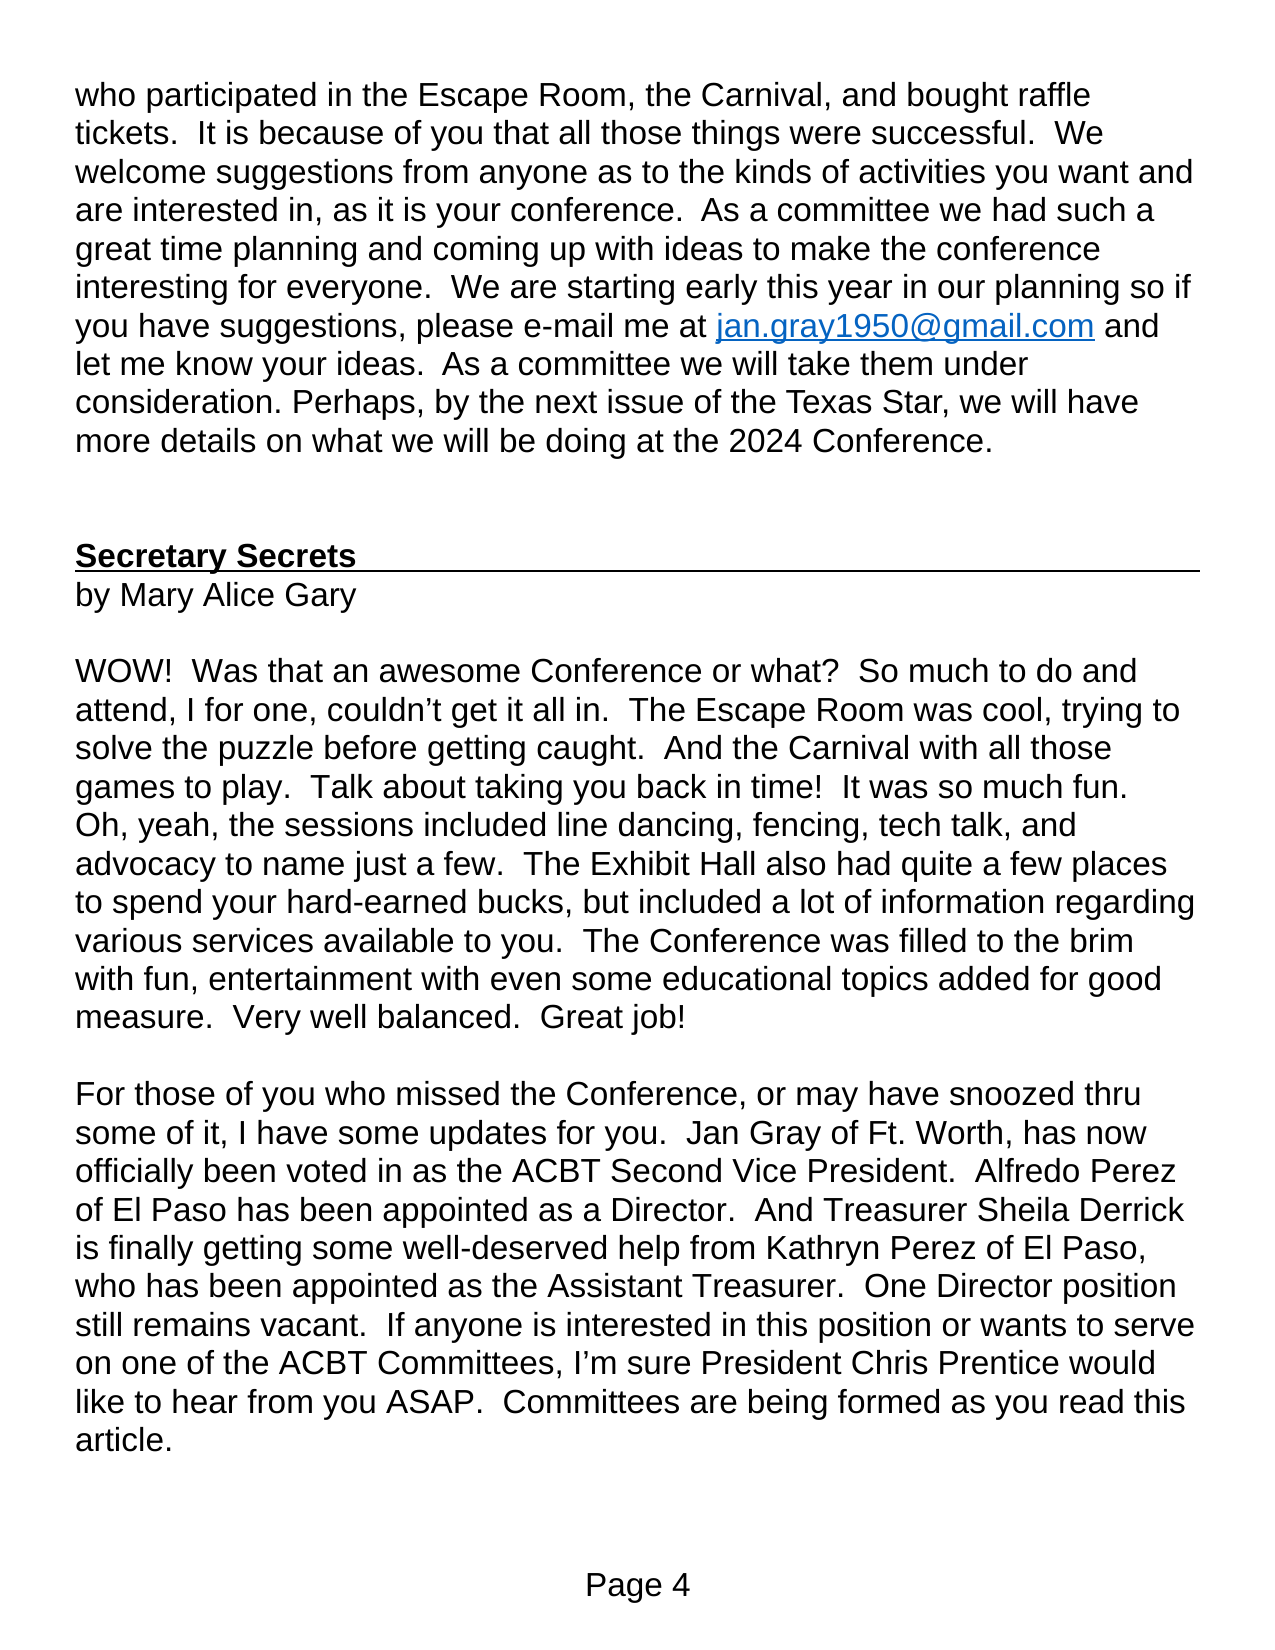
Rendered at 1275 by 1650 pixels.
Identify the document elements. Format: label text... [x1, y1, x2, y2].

text by Mary Alice Gary [75, 575, 1200, 613]
text For those of you who missed the Conference, or may have snoozed thru some of it, I have some updates for you. Jan Gray of Ft. Worth, has now officially been voted in as the ACBT Second Vice President. Alfredo Perez of El Paso has been appointed as a Director. And Treasurer Sheila Derrick is finally getting some well-deserved help from Kathryn Perez of El Paso, who has been appointed as the Assistant Treasurer. One Director position still remains vacant. If anyone is interested in this position or wants to serve on one of the ACBT Committees, I’m sure President Chris Prentice would like to hear from you ASAP. Committees are being formed as you read this article. [75, 1074, 1200, 1459]
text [75, 75, 1200, 459]
text WOW! Was that an awesome Conference or what? So much to do and attend, I for one, couldn’t get it all in. The Escape Room was cool, trying to solve the puzzle before getting caught. And the Carnival with all those games to play. Talk about taking you back in time! It was so much fun. Oh, yeah, the sessions included line dancing, fencing, tech talk, and advocacy to name just a few. The Exhibit Hall also had quite a few places to spend your hard-earned bucks, but included a lot of information regarding various services available to you. The Conference was filled to the brim with fun, entertainment with even some educational topics added for good measure. Very well balanced. Great job! [75, 652, 1200, 1036]
text Secretary Secrets [75, 536, 1200, 570]
